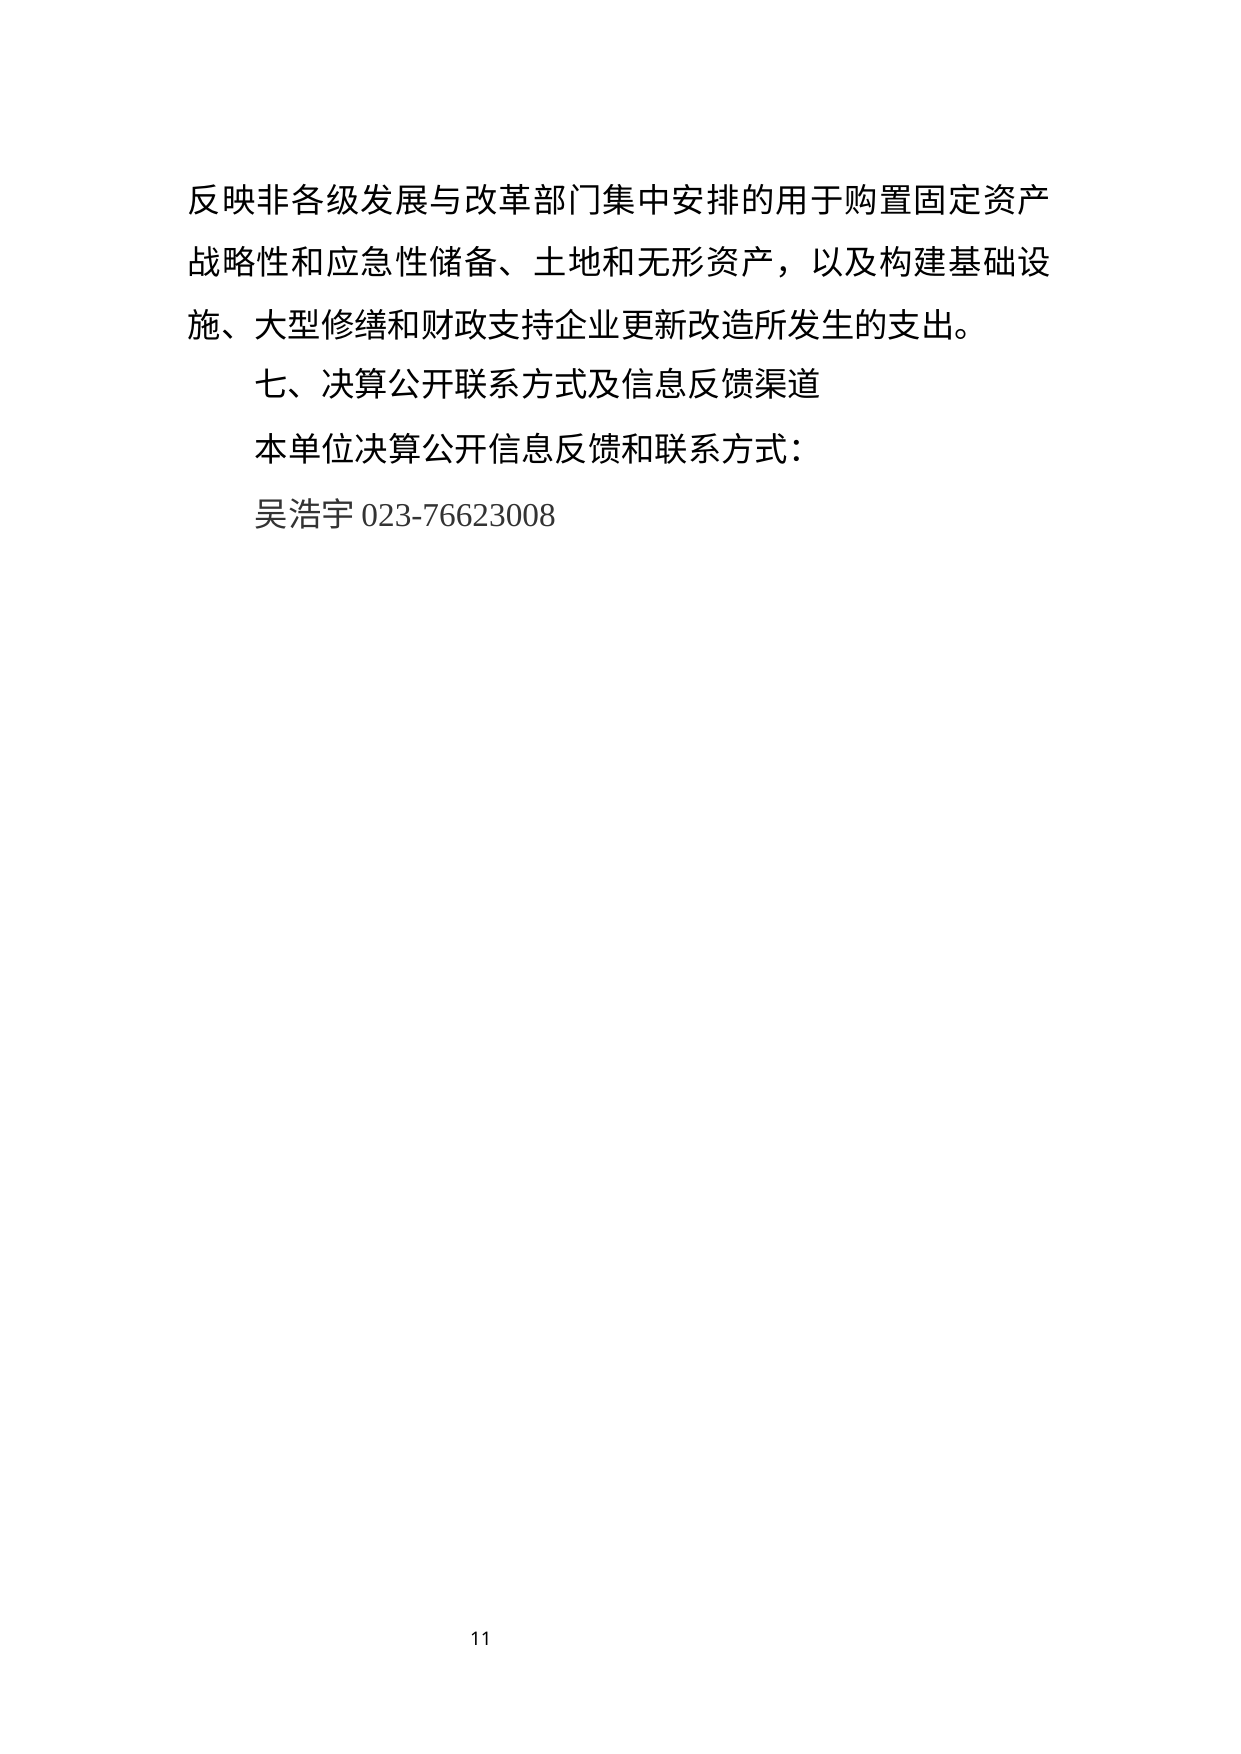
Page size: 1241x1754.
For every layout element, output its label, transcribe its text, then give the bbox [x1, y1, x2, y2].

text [187, 162, 1053, 349]
list 本单位决算公开信息反馈和联系方式： [187, 414, 1053, 479]
list 吴浩宇023-76623008 [187, 479, 1053, 544]
text 七、决算公开联系方式及信息反馈渠道 [187, 349, 1053, 414]
